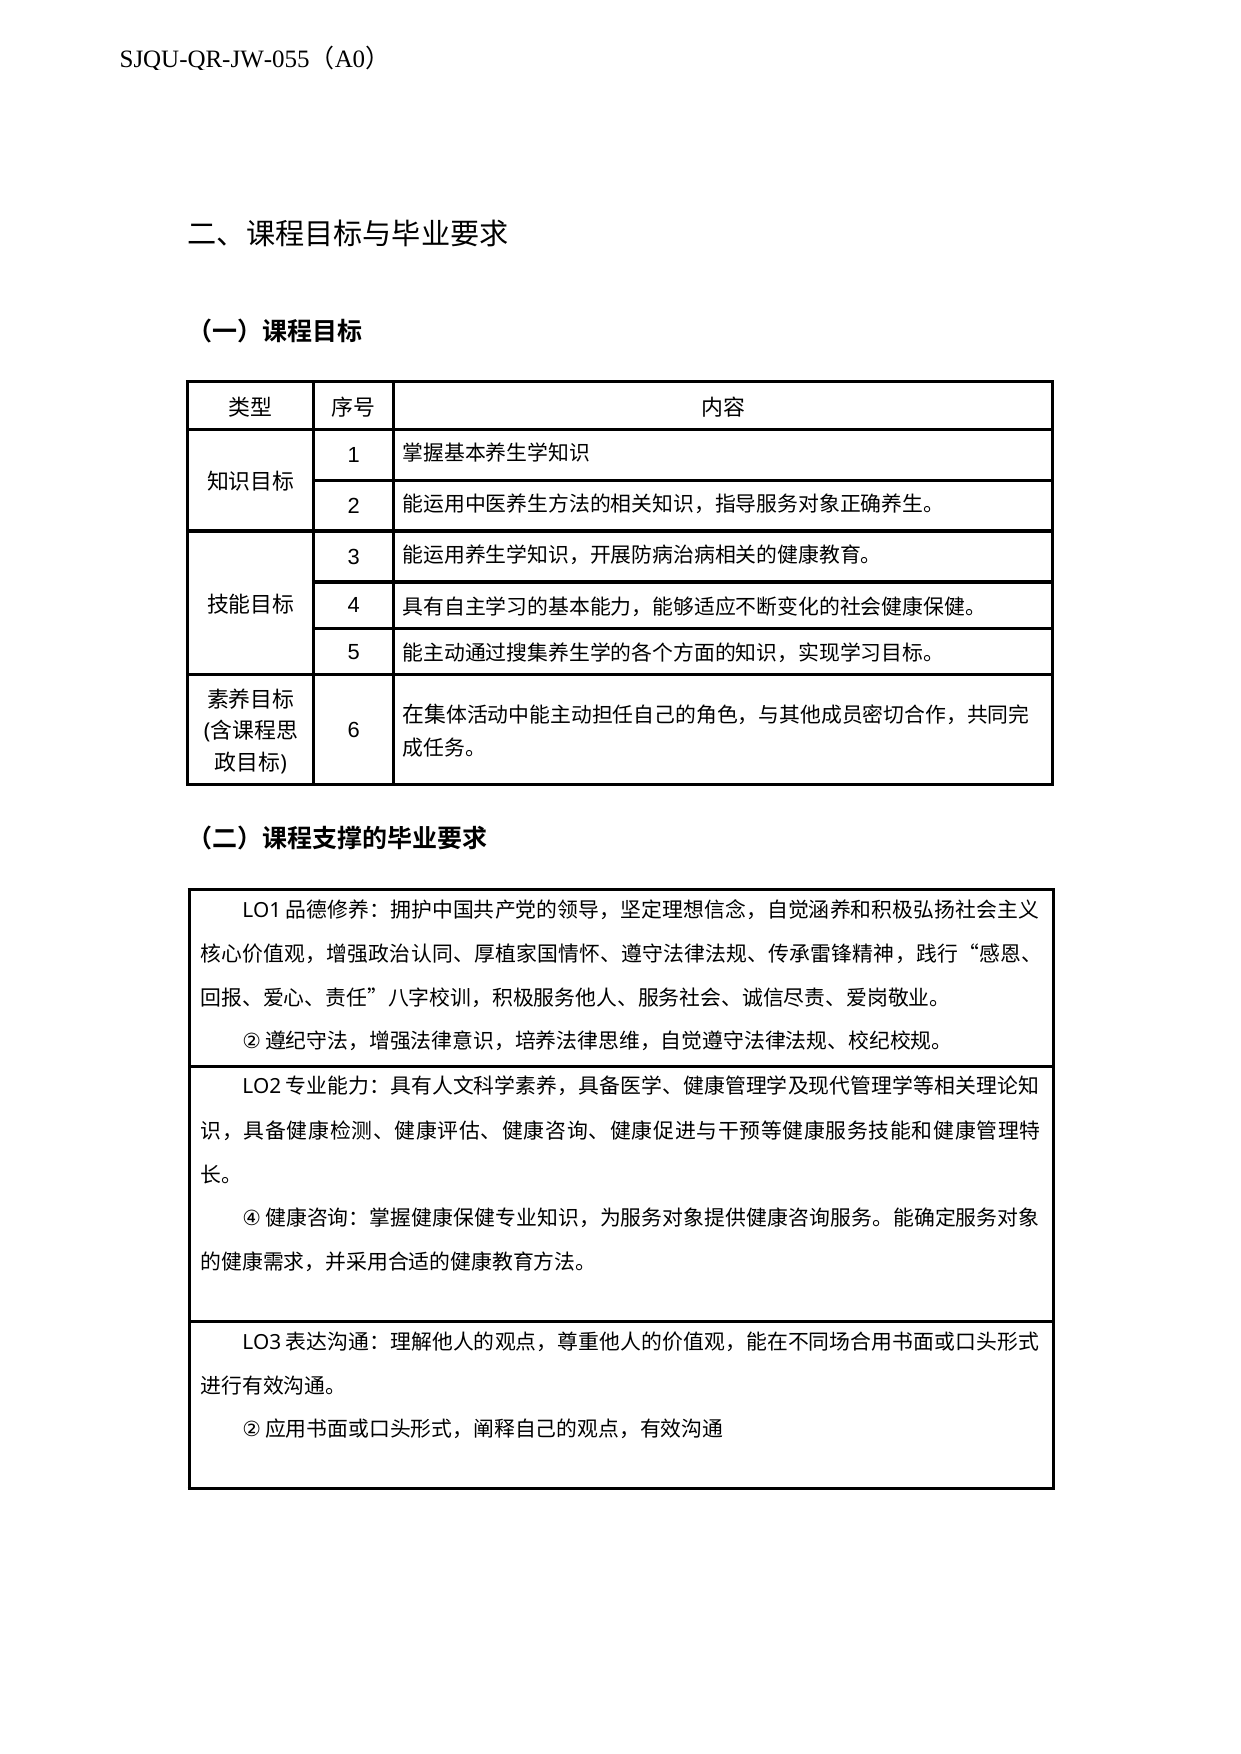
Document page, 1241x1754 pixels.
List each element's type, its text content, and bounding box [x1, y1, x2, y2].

table_cell 2 [315, 482, 392, 529]
table_cell LO2专业能力：具有人文科学素养，具备医学、健康管理学及现代管理学等相关理论知识，具备健康检测、健康评估、健康咨询、健康促进与干预等健康服务技能和健康管理特长。 ④健康咨询：掌握健康保健专业知识，为服务对象提供健康咨询服务。能确定服务对象的健康需求，并采用合适的健康教育方法。 [191, 1068, 1052, 1320]
table_cell 4 [315, 584, 392, 627]
table_cell 1 [315, 431, 392, 478]
table_header 序号 [315, 383, 392, 427]
table_cell 技能目标 [189, 533, 312, 673]
table_cell 能运用中医养生方法的相关知识，指导服务对象正确养生。 [395, 482, 1051, 529]
table_cell 3 [315, 533, 392, 580]
table_header LO1品德修养：拥护中国共产党的领导，坚定理想信念，自觉涵养和积极弘扬社会主义核心价值观，增强政治认同、厚植家国情怀、遵守法律法规、传承雷锋精神，践行“感恩、回报、爱心、责任”八字校训，积极服务他人、服务社会、诚信尽责、爱岗敬业。 ②遵纪守法，增强法律意识，培养法律思维，自觉遵守法律法规、校纪校规。 [191, 891, 1052, 1065]
table_header 内容 [395, 383, 1051, 427]
text （一）课程目标 [187, 295, 1053, 363]
table_cell 掌握基本养生学知识 [395, 431, 1051, 478]
table_cell 知识目标 [189, 431, 312, 529]
table_cell 素养目标 (含课程思政目标) [189, 676, 312, 783]
table_cell LO3表达沟通：理解他人的观点，尊重他人的价值观，能在不同场合用书面或口头形式进行有效沟通。 ②应用书面或口头形式，阐释自己的观点，有效沟通 [191, 1323, 1052, 1487]
table_cell 在集体活动中能主动担任自己的角色，与其他成员密切合作，共同完成任务。 [395, 676, 1051, 783]
table_cell 6 [315, 676, 392, 783]
list 课程支撑的毕业要求 [187, 803, 1053, 871]
table_cell 能运用养生学知识，开展防病治病相关的健康教育。 [395, 533, 1051, 580]
table_cell 能主动通过搜集养生学的各个方面的知识，实现学习目标。 [395, 630, 1051, 673]
table_header 类型 [189, 383, 312, 427]
table_cell 5 [315, 630, 392, 673]
table_cell 具有自主学习的基本能力，能够适应不断变化的社会健康保健。 [395, 584, 1051, 627]
text 二、课程目标与毕业要求 [187, 198, 1053, 266]
